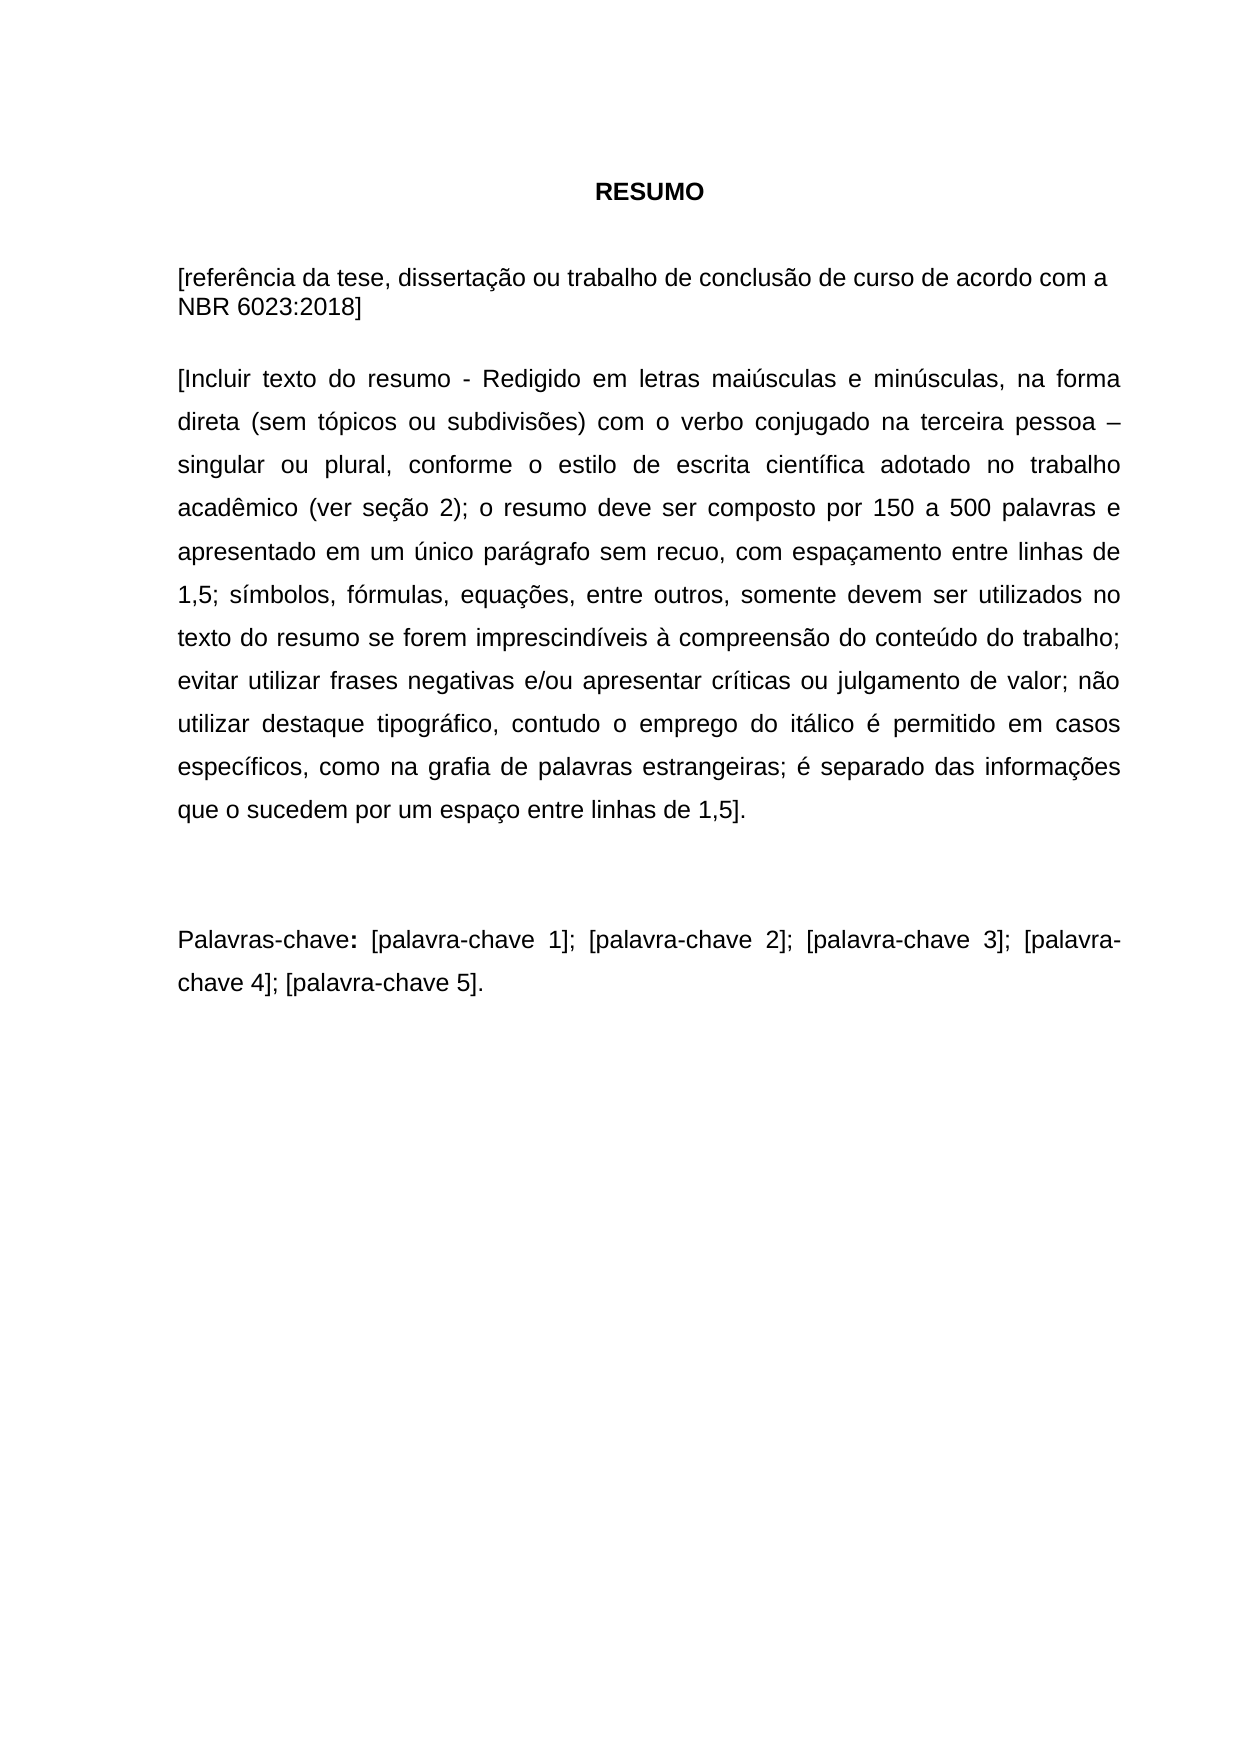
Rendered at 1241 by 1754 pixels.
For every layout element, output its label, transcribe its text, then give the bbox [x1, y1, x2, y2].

text [referência da tese, dissertação ou trabalho de conclusão de curso de acordo com a NBR 6023:2018] [177, 263, 1122, 321]
text [Incluir texto do resumo - Redigido em letras maiúsculas e minúsculas, na forma direta (sem tópicos ou subdivisões) com o verbo conjugado na terceira pessoa – singular ou plural, conforme o estilo de escrita científica adotado no trabalho acadêmico (ver seção 2); o resumo deve ser composto por 150 a 500 palavras e apresentado em um único parágrafo sem recuo, com espaçamento entre linhas de 1,5; símbolos, fórmulas, equações, entre outros, somente devem ser utilizados no texto do resumo se forem imprescindíveis à compreensão do conteúdo do trabalho; evitar utilizar frases negativas e/ou apresentar críticas ou julgamento de valor; não utilizar destaque tipográfico, contudo o emprego do itálico é permitido em casos específicos, como na grafia de palavras estrangeiras; é separado das informações que o sucedem por um espaço entre linhas de 1,5]. [177, 364, 1122, 824]
text Palavras-chave: [palavra-chave 1]; [palavra-chave 2]; [palavra-chave 3]; [palavra-chave 4]; [palavra-chave 5]. [177, 925, 1122, 997]
text RESUMO [177, 177, 1122, 206]
